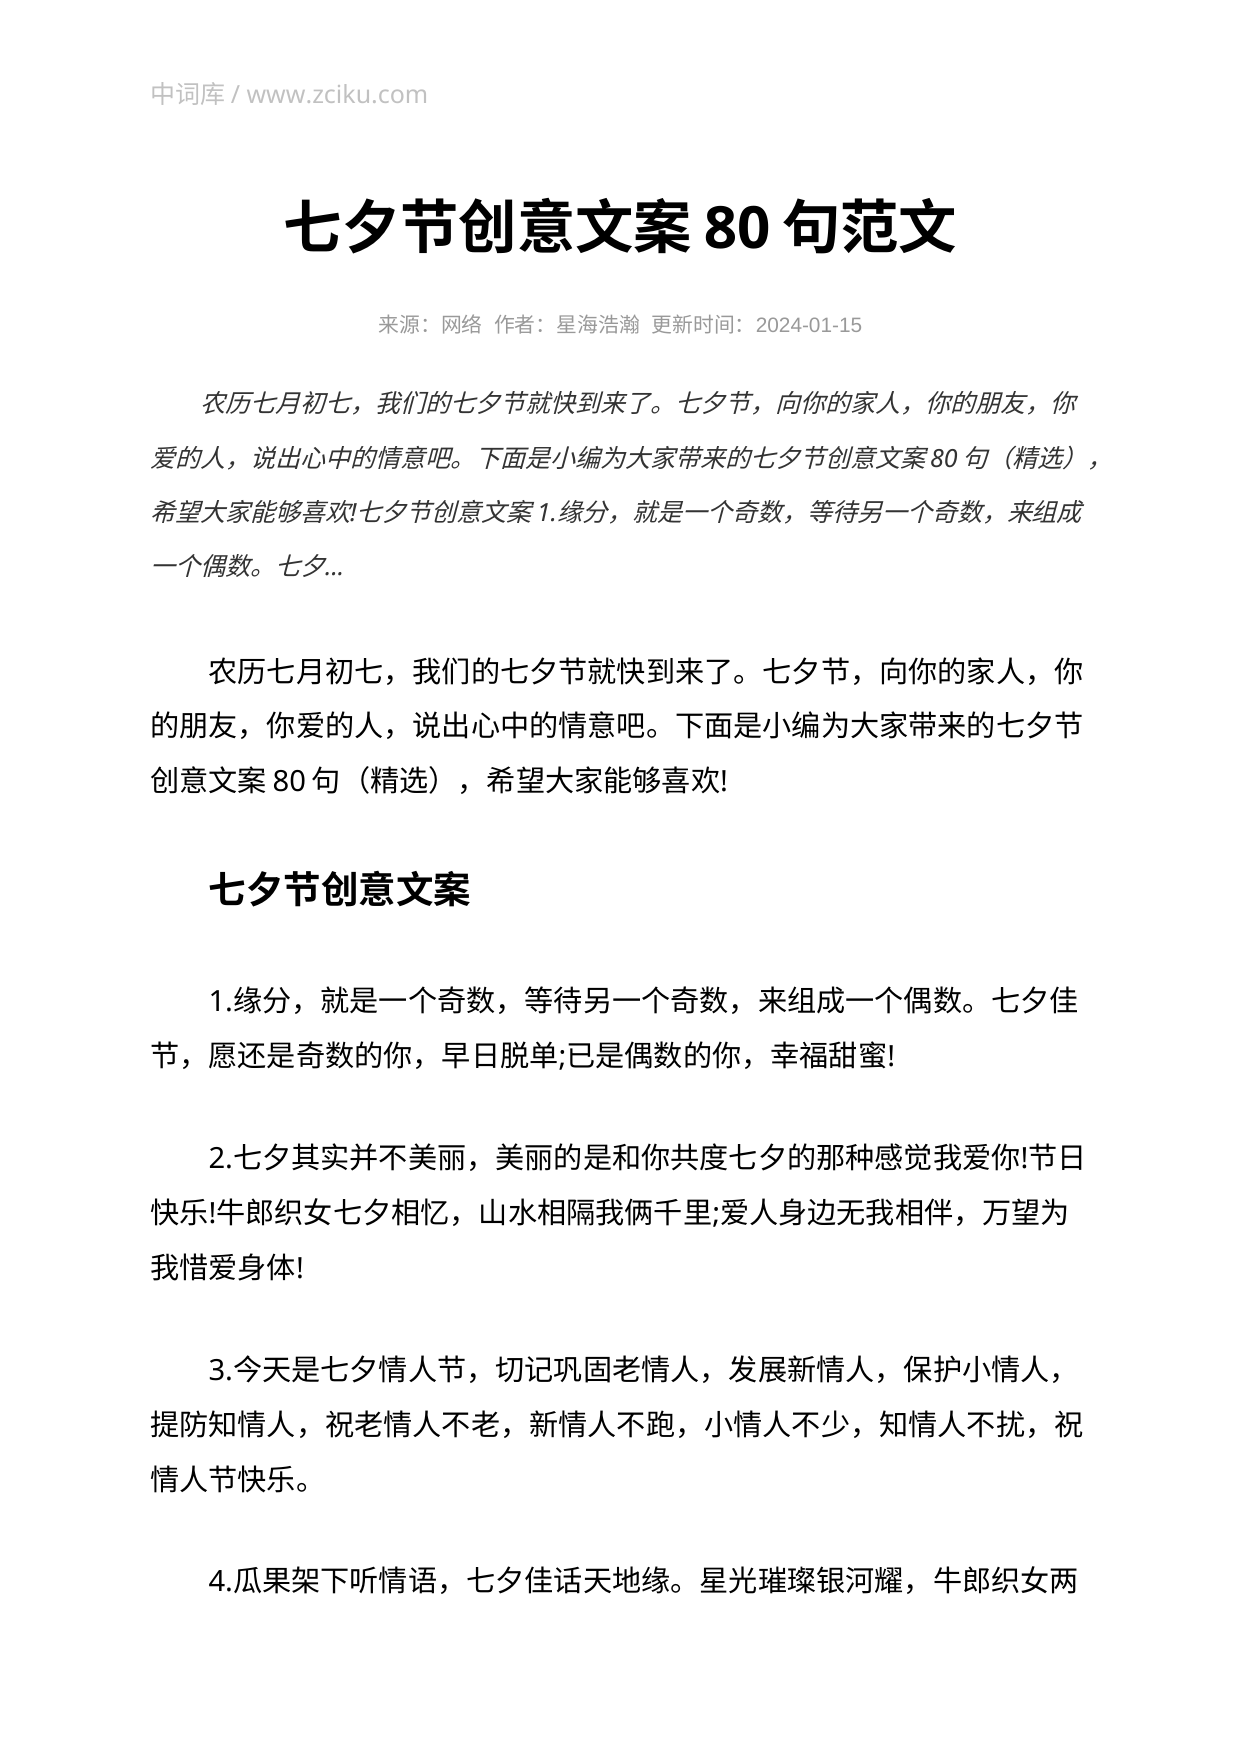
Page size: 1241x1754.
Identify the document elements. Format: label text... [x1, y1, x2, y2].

text 3.今天是七夕情人节，切记巩固老情人，发展新情人，保护小情人，提防知情人，祝老情人不老，新情人不跑，小情人不少，知情人不扰，祝情人节快乐。 [150, 1346, 1090, 1498]
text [150, 1558, 1090, 1600]
text 2.七夕其实并不美丽，美丽的是和你共度七夕的那种感觉我爱你!节日快乐!牛郎织女七夕相忆，山水相隔我俩千里;爱人身边无我相伴，万望为我惜爱身体! [150, 1134, 1090, 1287]
text 农历七月初七，我们的七夕节就快到来了。七夕节，向你的家人，你的朋友，你爱的人，说出心中的情意吧。下面是小编为大家带来的七夕节创意文案80句（精选），希望大家能够喜欢! [150, 648, 1090, 800]
text 1.缘分，就是一个奇数，等待另一个奇数，来组成一个偶数。七夕佳节，愿还是奇数的你，早日脱单;已是偶数的你，幸福甜蜜! [150, 977, 1090, 1075]
text 农历七月初七，我们的七夕节就快到来了。七夕节，向你的家人，你的朋友，你爱的人，说出心中的情意吧。下面是小编为大家带来的七夕节创意文案80句（精选），希望大家能够喜欢!七夕节创意文案1.缘分，就是一个奇数，等待另一个奇数，来组成一个偶数。七夕... [150, 384, 1090, 583]
text 来源：网络 作者：星海浩瀚 更新时间：2024-01-15 [150, 313, 1090, 337]
subtitle 七夕节创意文案80句范文 [150, 181, 1090, 266]
text 七夕节创意文案 [150, 860, 1090, 914]
